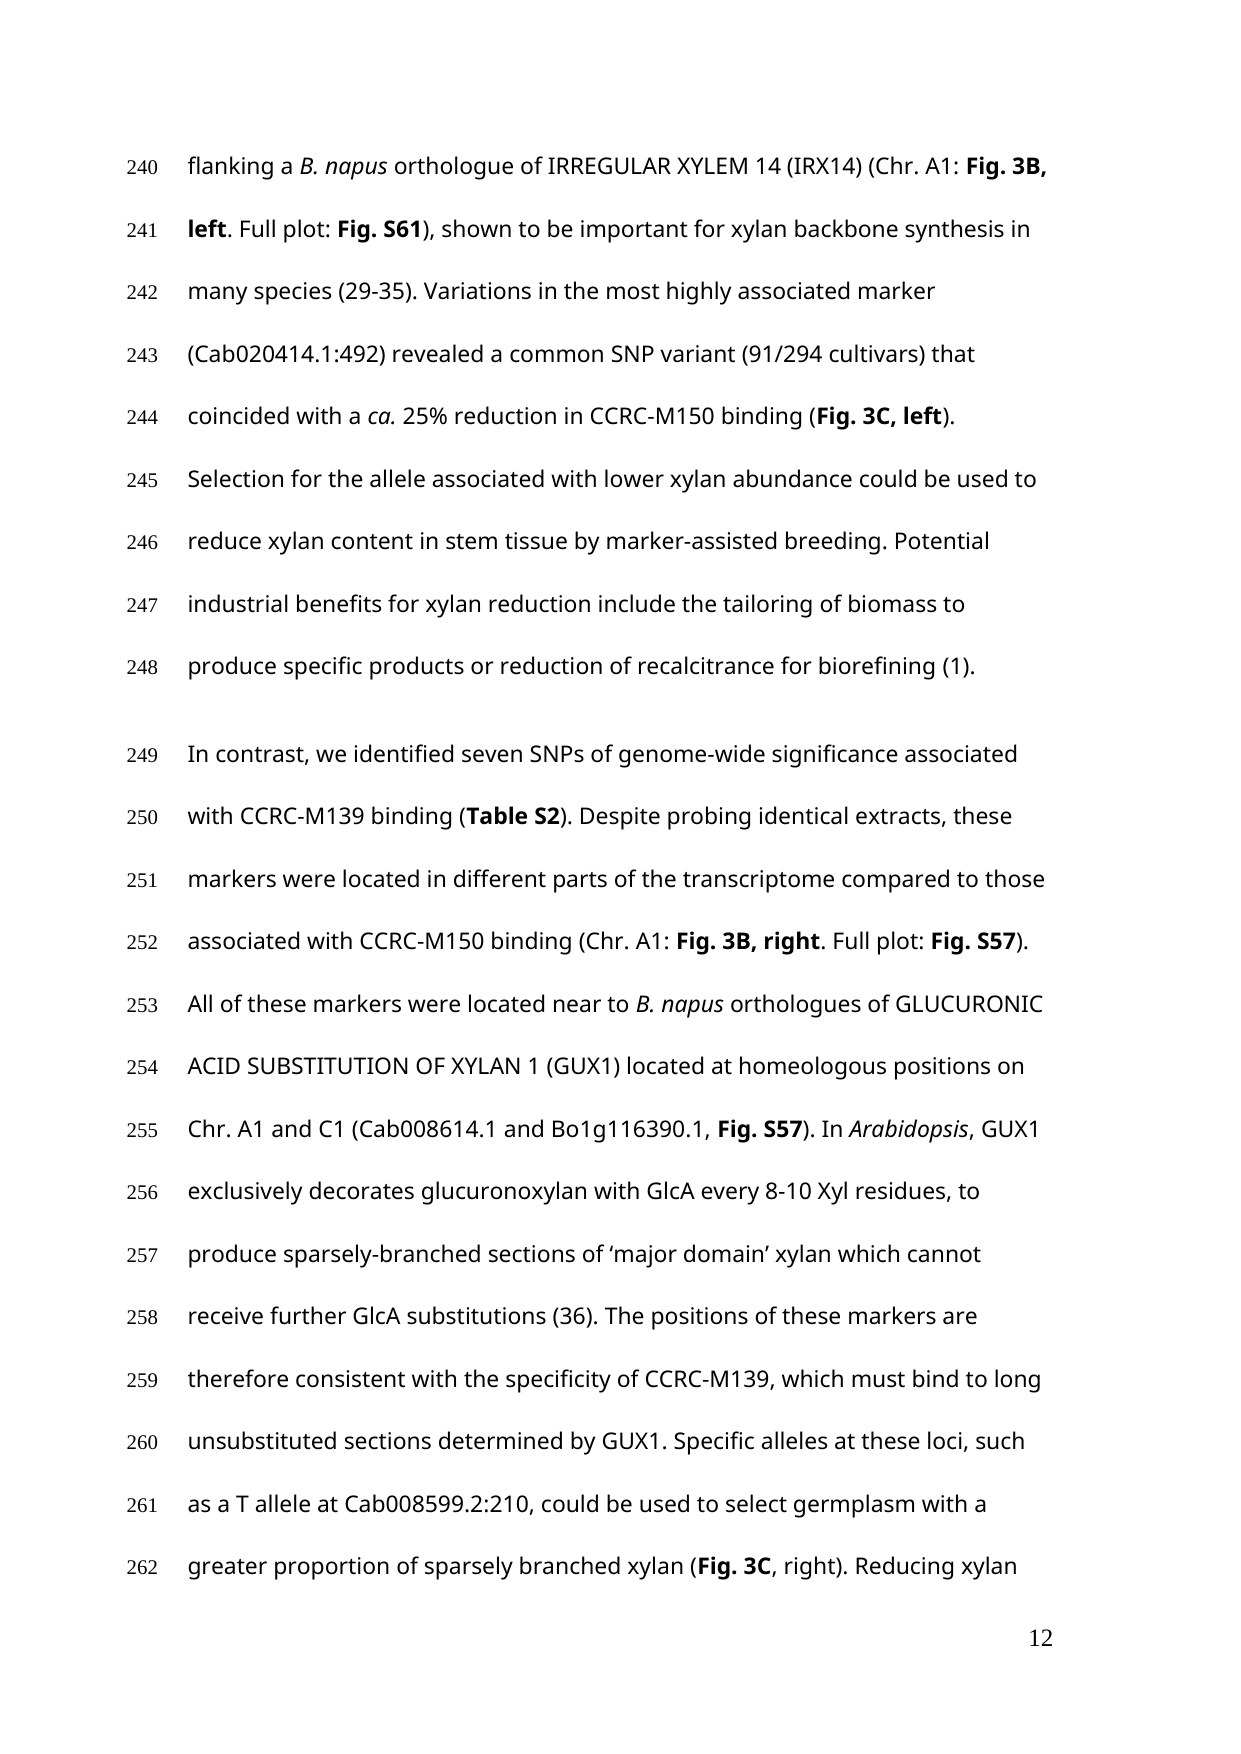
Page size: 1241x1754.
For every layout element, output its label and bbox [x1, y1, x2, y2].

text [187, 150, 1053, 681]
text [187, 737, 1053, 1581]
